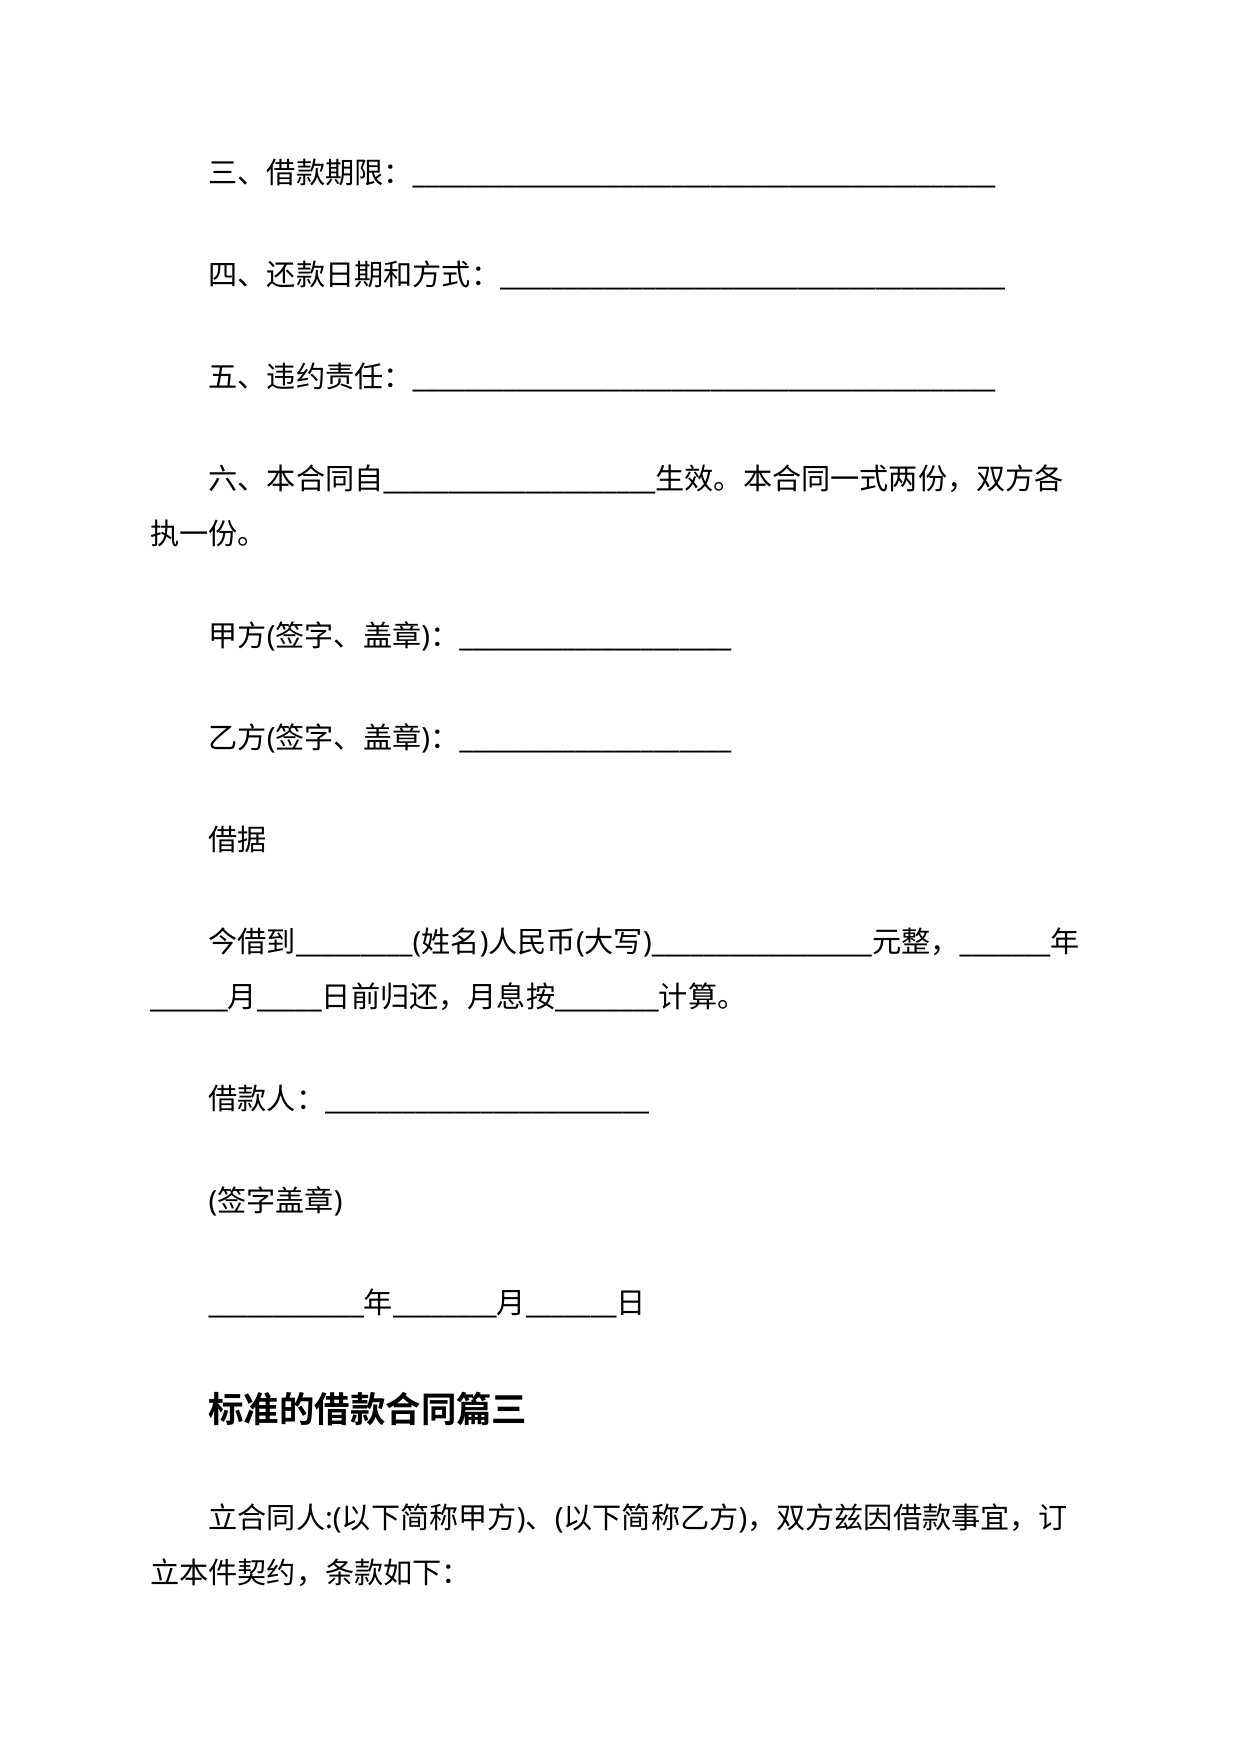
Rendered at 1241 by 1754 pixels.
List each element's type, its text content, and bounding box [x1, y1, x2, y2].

text 借据 [150, 817, 1090, 859]
text 乙方(签字、盖章)：_____________________ [150, 715, 1090, 757]
text 三、借款期限：_____________________________________________ [150, 150, 1090, 192]
text ____________年________月_______日 [150, 1279, 1090, 1322]
text 甲方(签字、盖章)：_____________________ [150, 613, 1090, 655]
text 五、违约责任：_____________________________________________ [150, 354, 1090, 396]
text 立合同人:(以下简称甲方)、(以下简称乙方)，双方兹因借款事宜，订立本件契约，条款如下： [150, 1495, 1090, 1592]
text (签字盖章) [150, 1177, 1090, 1220]
text 今借到_________(姓名)人民币(大写)_________________元整，_______年______月_____日前归还，月息按________计算。 [150, 918, 1090, 1016]
text 四、还款日期和方式：_______________________________________ [150, 252, 1090, 294]
text 借款人：_________________________ [150, 1075, 1090, 1118]
text 标准的借款合同篇三 [150, 1381, 1090, 1433]
text 六、本合同自_____________________生效。本合同一式两份，双方各执一份。 [150, 456, 1090, 553]
